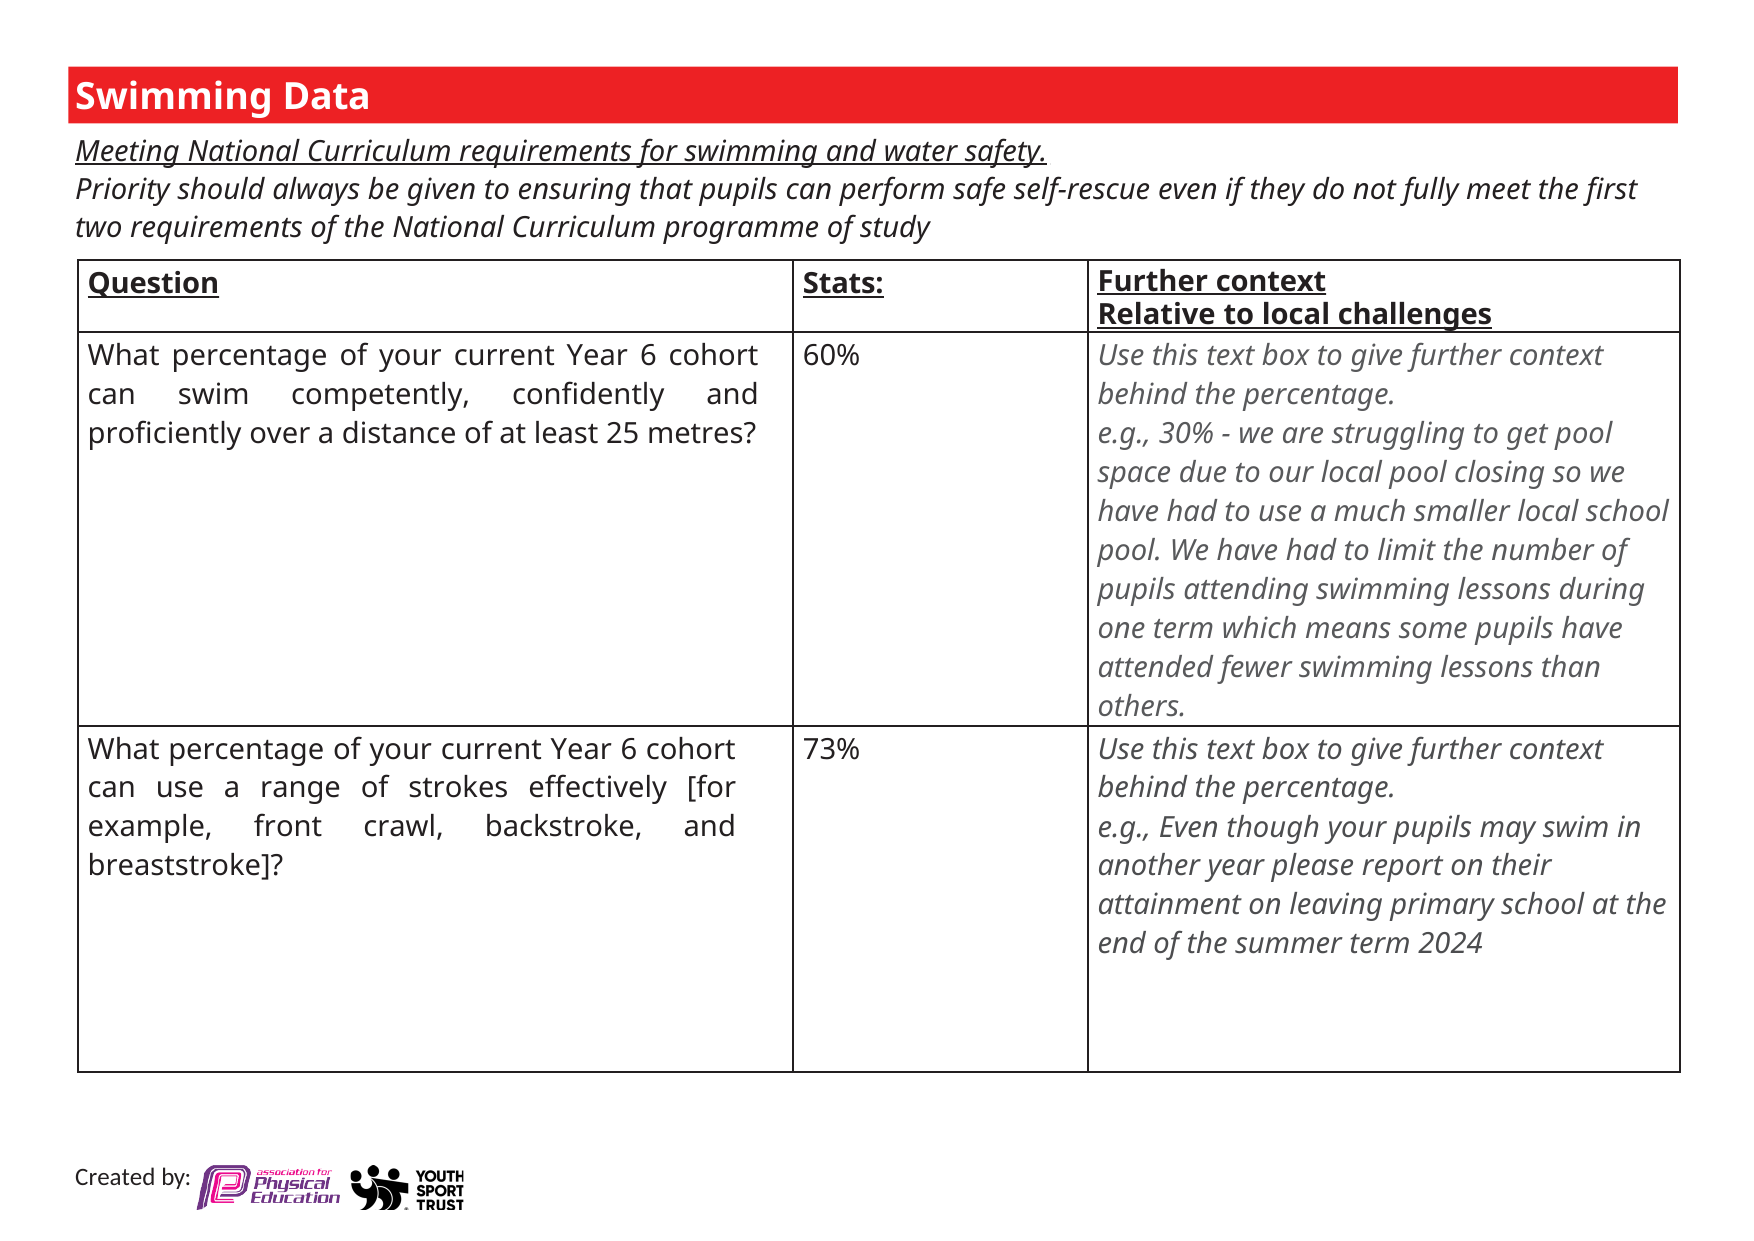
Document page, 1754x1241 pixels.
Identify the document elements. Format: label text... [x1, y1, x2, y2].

table_cell Use this text box to give further context behind the percentage. e.g., 30% - we are struggling to get pool space due to our local pool closing so we have had to use a much smaller local school pool. We have had to limit the number of pupils attending swimming lessons during one term which means some pupils have attended fewer swimming lessons than others. [1089, 333, 1679, 724]
table_cell What percentage of your current Year 6 cohort can use a range of strokes effectively [for example, front crawl, backstroke, and breaststroke]? [79, 727, 792, 1071]
table_cell What percentage of your current Year 6 cohort can swim competently, confidently and proficiently over a distance of at least 25 metres? [79, 333, 792, 724]
picture [196, 1165, 340, 1210]
table_header Question [79, 261, 792, 331]
text Meeting National Curriculum requirements for swimming and water safety. [75, 133, 1693, 168]
text Priority should always be given to ensuring that pupils can perform safe self-rescue even if they do not fully meet the first two requirements of the National Curriculum programme of study [75, 168, 1693, 246]
table_header Further context Relative to local challenges [1089, 261, 1679, 331]
table_cell 73% [794, 727, 1087, 1071]
picture [350, 1165, 464, 1210]
table_header Stats: [794, 261, 1087, 331]
table_cell 60% [794, 333, 1087, 724]
table_cell Use this text box to give further context behind the percentage. e.g., Even though your pupils may swim in another year please report on their attainment on leaving primary school at the end of the summer term 2024 [1089, 727, 1679, 1071]
